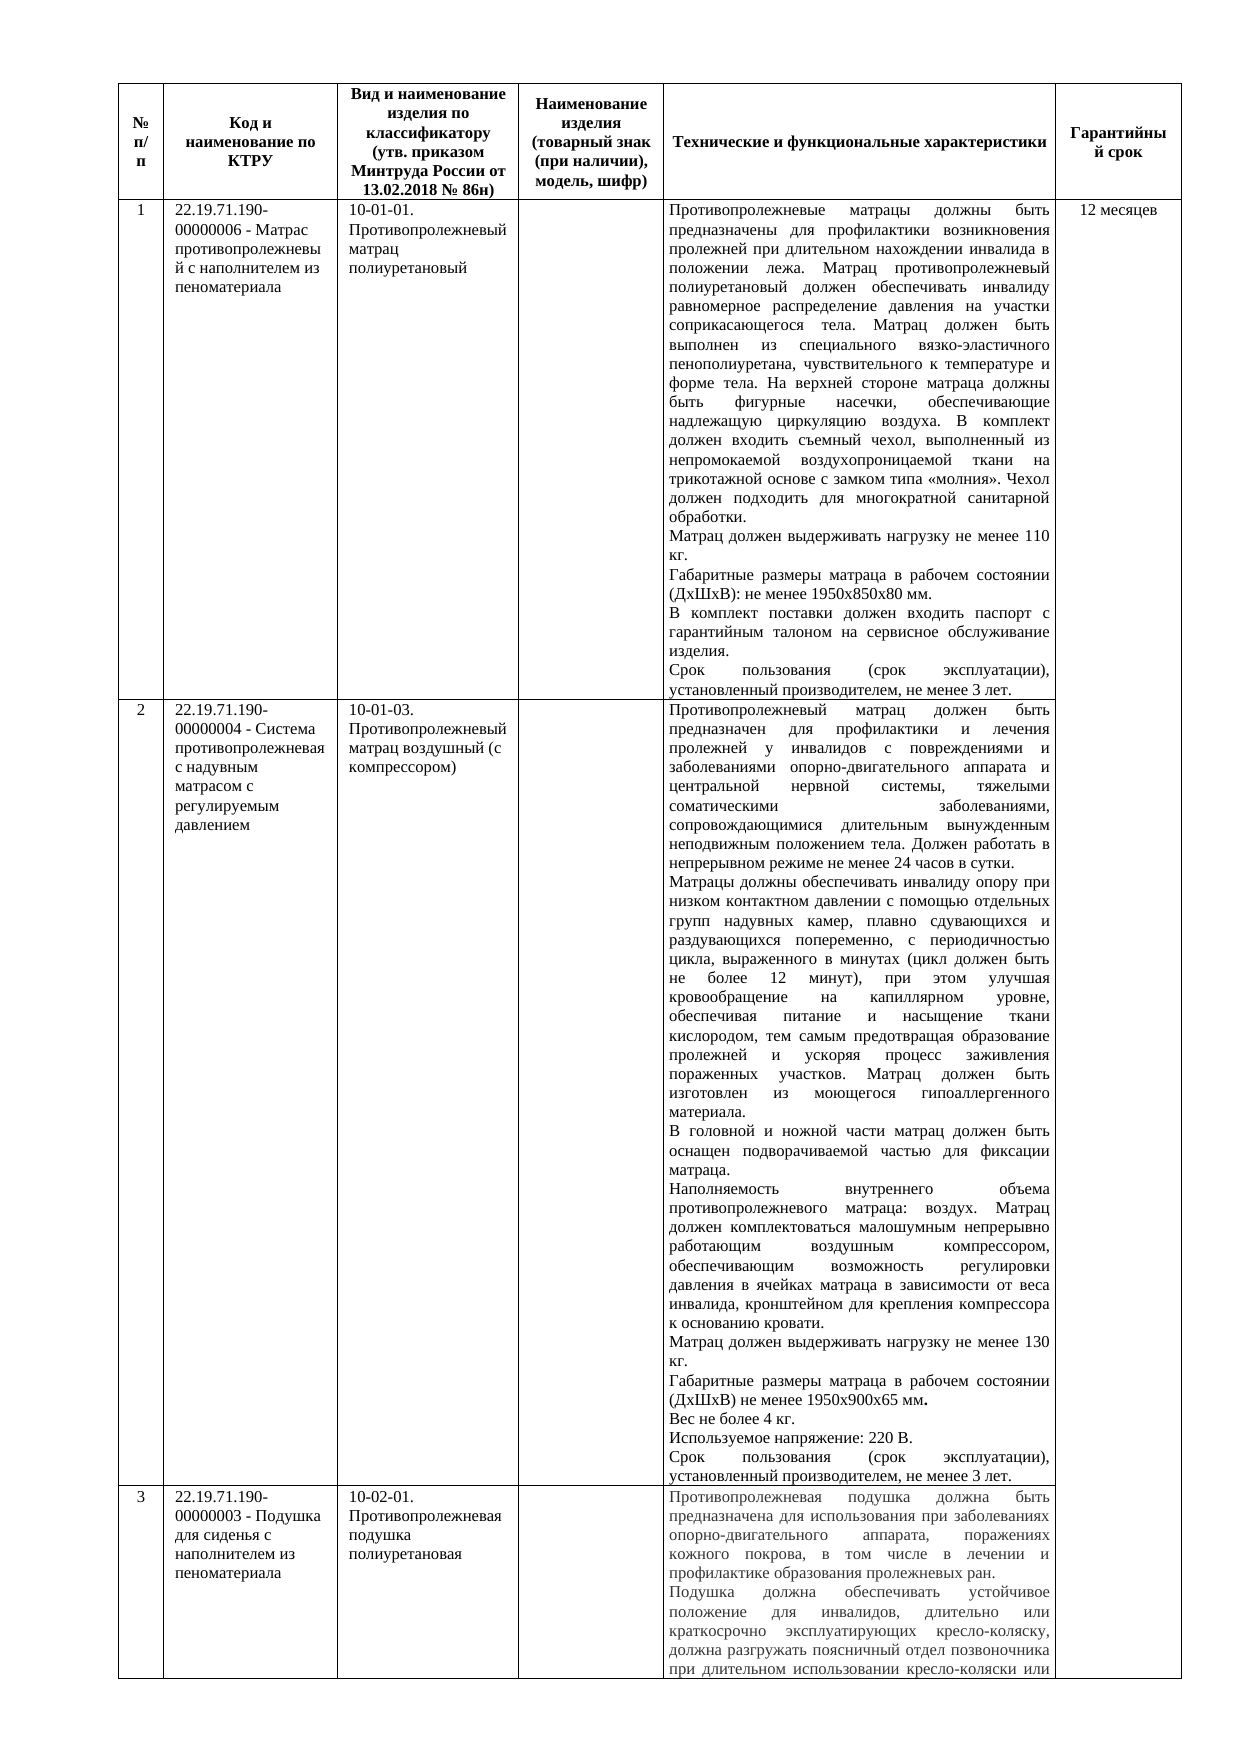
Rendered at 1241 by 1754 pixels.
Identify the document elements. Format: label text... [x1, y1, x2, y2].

table_header Гарантийный срок [1056, 84, 1181, 199]
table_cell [664, 1486, 1055, 1678]
table_cell [519, 200, 663, 698]
table_cell 12 месяцев [1056, 200, 1181, 1678]
table_cell 10-01-01. Противопролежневый матрац полиуретановый [338, 200, 518, 698]
table_cell Противопролежневые матрацы должны быть предназначены для профилактики возникновения пролежней при длительном нахождении инвалида в положении лежа. Матрац противопролежневый полиуретановый должен обеспечивать инвалиду равномерное распределение давления на участки соприкасающегося тела. Матрац должен быть выполнен из специального вязко-эластичного пенополиуретана, чувствительного к температуре и форме тела. На верхней стороне матраца должны быть фигурные насечки, обеспечивающие надлежащую циркуляцию воздуха. В комплект должен входить съемный чехол, выполненный из непромокаемой воздухопроницаемой ткани на трикотажной основе с замком типа «молния». Чехол должен подходить для многократной санитарной обработки. Матрац должен выдерживать нагрузку не менее 110 кг. Габаритные размеры матраца в рабочем состоянии (ДxШxВ): не менее 1950х850х80 мм. В комплект поставки должен входить паспорт с гарантийным талоном на сервисное обслуживание изделия. Срок пользования (срок эксплуатации), установленный производителем, не менее 3 лет. [664, 200, 1055, 698]
table_header Код и наименование по КТРУ [164, 84, 337, 199]
table_cell Противопролежневый матрац должен быть предназначен для профилактики и лечения пролежней у инвалидов с повреждениями и заболеваниями опорно-двигательного аппарата и центральной нервной системы, тяжелыми соматическими заболеваниями, сопровождающимися длительным вынужденным неподвижным положением тела. Должен работать в непрерывном режиме не менее 24 часов в сутки. Матрацы должны обеспечивать инвалиду опору при низком контактном давлении с помощью отдельных групп надувных камер, плавно сдувающихся и раздувающихся попеременно, с периодичностью цикла, выраженного в минутах (цикл должен быть не более 12 минут), при этом улучшая кровообращение на капиллярном уровне, обеспечивая питание и насыщение ткани кислородом, тем самым предотвращая образование пролежней и ускоряя процесс заживления пораженных участков. Матрац должен быть изготовлен из моющегося гипоаллергенного материала. В головной и ножной части матрац должен быть оснащен подворачиваемой частью для фиксации матраца. Наполняемость внутреннего объема противопролежневого матраца: воздух. Матрац должен комплектоваться малошумным непрерывно работающим воздушным компрессором, обеспечивающим возможность регулировки давления в ячейках матраца в зависимости от веса инвалида, кронштейном для крепления компрессора к основанию кровати. Матрац должен выдерживать нагрузку не менее 130 кг. Габаритные размеры матраца в рабочем состоянии (ДxШxВ) не менее 1950х900х65 мм. Вес не более 4 кг. Используемое напряжение: 220 В. Срок пользования (срок эксплуатации), установленный производителем, не менее 3 лет. [664, 700, 1055, 1485]
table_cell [338, 1486, 518, 1678]
table_header № п/п [119, 84, 163, 199]
table_cell [519, 700, 663, 1485]
table_cell 3 [119, 1486, 163, 1678]
table_cell 10-01-03. Противопролежневый матрац воздушный (с компрессором) [338, 700, 518, 1485]
table_cell [519, 1486, 663, 1678]
table_cell 22.19.71.190-00000004 - Система противопролежневая с надувным матрасом с регулируемым давлением [164, 700, 337, 1485]
table_header Вид и наименование изделия по классификатору (утв. приказом Минтруда России от 13.02.2018 № 86н) [338, 84, 518, 199]
table_cell 22.19.71.190-00000006 - Матрас противопролежневый с наполнителем из пеноматериала [164, 200, 337, 698]
table_header Наименование изделия (товарный знак (при наличии), модель, шифр) [519, 84, 663, 199]
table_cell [164, 1486, 337, 1678]
table_header Технические и функциональные характеристики [664, 84, 1055, 199]
table_cell 2 [119, 700, 163, 1485]
table_cell 1 [119, 200, 163, 698]
